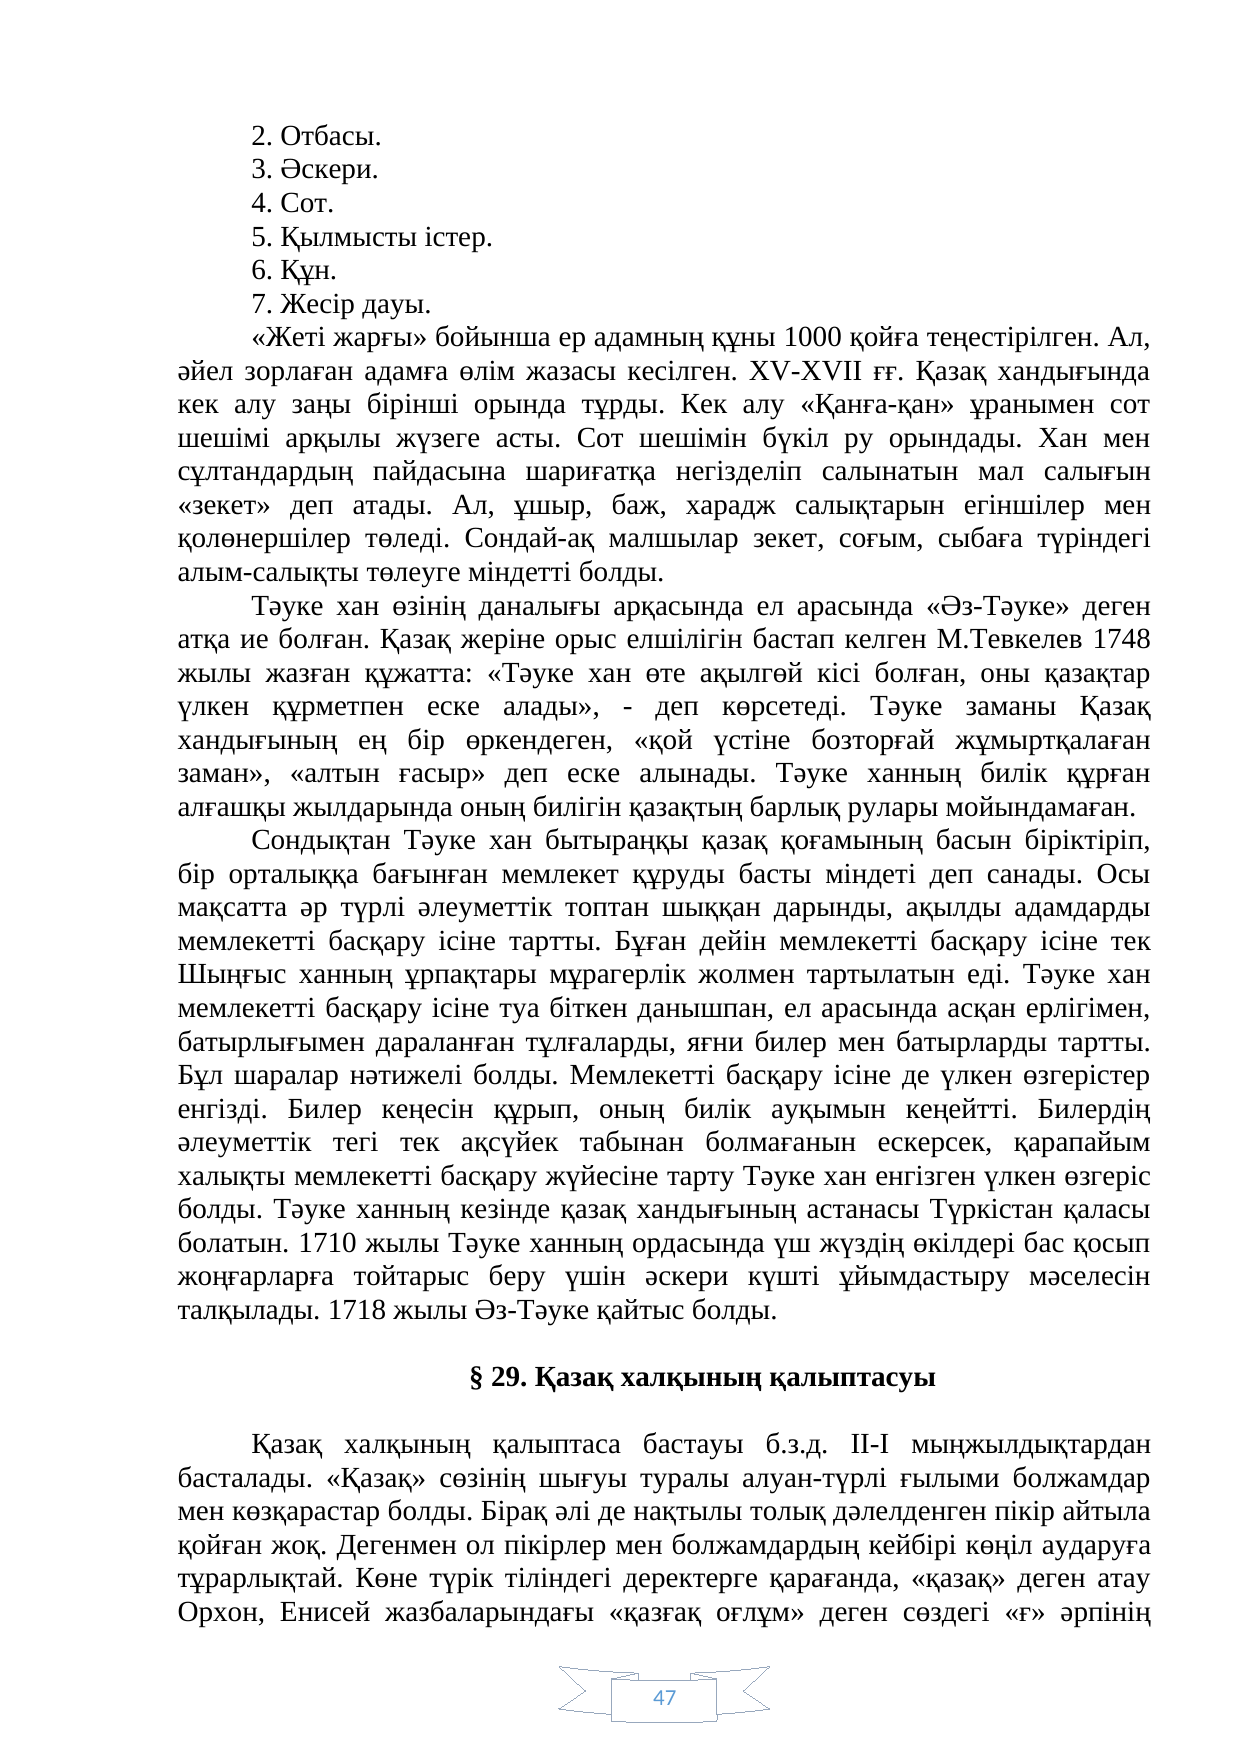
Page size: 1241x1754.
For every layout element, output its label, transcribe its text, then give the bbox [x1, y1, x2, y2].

text Тәуке хан өзінің даналығы арқасында ел арасында «Әз-Тәуке» деген атқа ие болған. Қазақ жеріне орыс елшілігін бастап келген М.Тевкелев 1748 жылы жазған құжатта: «Тәуке хан өте ақылгөй кісі болған, оны қазақтар үлкен құрметпен еске алады», - деп көрсетеді. Тәуке заманы Қазақ хандығының ең бір өркендеген, «қой үстіне бозторғай жұмыртқалаған заман», «алтын ғасыр» деп еске алынады. Тәуке ханның билік құрған алғашқы жылдарында оның билігін қазақтың барлық рулары мойындамаған. [177, 588, 1152, 822]
text § 29. Қазақ халқының қалыптасуы [177, 1326, 1152, 1393]
text Сондықтан Тәуке хан бытыраңқы қазақ қоғамының басын біріктіріп, бір орталыққа бағынған мемлекет құруды басты міндеті деп санады. Осы мақсатта әр түрлі әлеуметтік топтан шыққан дарынды, ақылды адамдарды мемлекетті басқару ісіне тартты. Бұған дейін мемлекетті басқару ісіне тек Шыңғыс ханның ұрпақтары мұрагерлік жолмен тартылатын еді. Тәуке хан мемлекетті басқару ісіне туа біткен данышпан, ел арасында асқан ерлігімен, батырлығымен дараланған тұлғаларды, яғни билер мен батырларды тартты. Бұл шаралар нәтижелі болды. Мемлекетті басқару ісіне де үлкен өзгерістер енгізді. Билер кеңесін құрып, оның билік ауқымын кеңейтті. Билердің әлеуметтік тегі тек ақсүйек табынан болмағанын ескерсек, қарапайым халықты мемлекетті басқару жүйесіне тарту Тәуке хан енгізген үлкен өзгеріс болды. Тәуке ханның кезінде қазақ хандығының астанасы Түркістан қаласы болатын. 1710 жылы Тәуке ханның ордасында үш жүздің өкілдері бас қосып жоңғарларға тойтарыс беру үшін әскери күшті ұйымдастыру мәселесін талқылады. 1718 жылы Әз-Тәуке қайтыс болды. [177, 822, 1152, 1326]
text 6. Құн. [177, 252, 1152, 286]
text 2. Отбасы. [177, 118, 1152, 152]
text 3. Әскери. [177, 152, 1152, 185]
text «Жеті жарғы» бойынша ер адамның құны 1000 қойға теңестірілген. Ал, әйел зорлаған адамға өлім жазасы кесілген. ХV-ХVІІ ғғ. Қазақ хандығында кек алу заңы бірінші орында тұрды. Кек алу «Қанға-қан» ұранымен сот шешімі арқылы жүзеге асты. Сот шешімін бүкіл ру орындады. Хан мен сұлтандардың пайдасына шариғатқа негізделіп салынатын мал салығын «зекет» деп атады. Ал, ұшыр, баж, харадж салықтарын егіншілер мен қолөнершілер төледі. Сондай-ақ малшылар зекет, соғым, сыбаға түріндегі алым-салықты төлеуге міндетті болды. [177, 319, 1152, 588]
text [177, 1426, 1152, 1627]
text 4. Сот. [177, 185, 1152, 219]
text 5. Қылмысты істер. [177, 219, 1152, 252]
text 7. Жесір дауы. [177, 286, 1152, 319]
